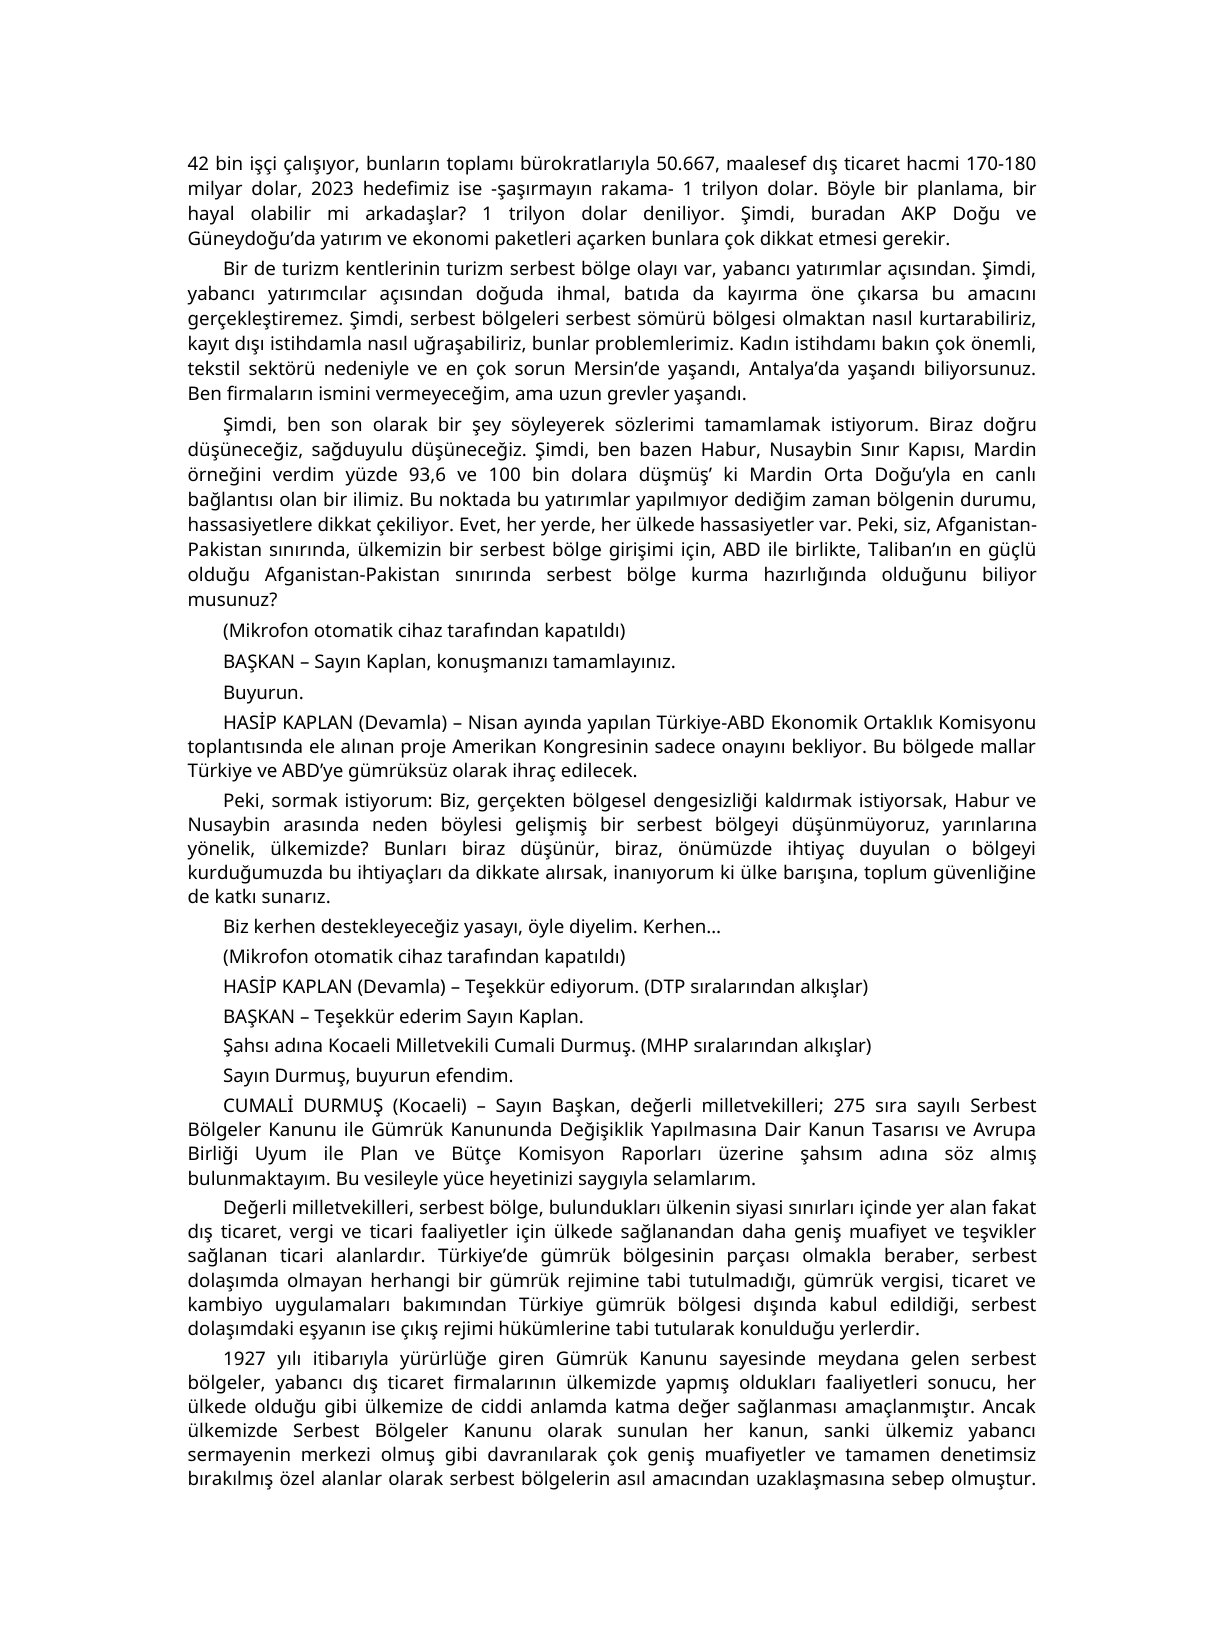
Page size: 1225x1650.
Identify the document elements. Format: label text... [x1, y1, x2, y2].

text CUMALİ DURMUŞ (Kocaeli) – Sayın Başkan, değerli milletvekilleri; 275 sıra sayılı Serbest Bölgeler Kanunu ile Gümrük Kanununda Değişiklik Yapılmasına Dair Kanun Tasarısı ve Avrupa Birliği Uyum ile Plan ve Bütçe Komisyon Raporları üzerine şahsım adına söz almış bulunmaktayım. Bu vesileyle yüce heyetinizi saygıyla selamlarım. [187, 1093, 1037, 1190]
text Şahsı adına Kocaeli Milletvekili Cumali Durmuş. (MHP sıralarından alkışlar) [187, 1034, 1037, 1058]
text Biz kerhen destekleyeceğiz yasayı, öyle diyelim. Kerhen… [187, 914, 1037, 938]
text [187, 150, 1037, 250]
text (Mikrofon otomatik cihaz tarafından kapatıldı) [187, 617, 1037, 642]
text BAŞKAN – Sayın Kaplan, konuşmanızı tamamlayınız. [187, 648, 1037, 673]
text Şimdi, ben son olarak bir şey söyleyerek sözlerimi tamamlamak istiyorum. Biraz doğru düşüneceğiz, sağduyulu düşüneceğiz. Şimdi, ben bazen Habur, Nusaybin Sınır Kapısı, Mardin örneğini verdim yüzde 93,6 ve 100 bin dolara düşmüş’ ki Mardin Orta Doğu’yla en canlı bağlantısı olan bir ilimiz. Bu noktada bu yatırımlar yapılmıyor dediğim zaman bölgenin durumu, hassasiyetlere dikkat çekiliyor. Evet, her yerde, her ülkede hassasiyetler var. Peki, siz, Afganistan-Pakistan sınırında, ülkemizin bir serbest bölge girişimi için, ABD ile birlikte, Taliban’ın en güçlü olduğu Afganistan-Pakistan sınırında serbest bölge kurma hazırlığında olduğunu biliyor musunuz? [187, 412, 1037, 612]
text Sayın Durmuş, buyurun efendim. [187, 1064, 1037, 1088]
text Değerli milletvekilleri, serbest bölge, bulundukları ülkenin siyasi sınırları içinde yer alan fakat dış ticaret, vergi ve ticari faaliyetler için ülkede sağlanandan daha geniş muafiyet ve teşvikler sağlanan ticari alanlardır. Türkiye’de gümrük bölgesinin parçası olmakla beraber, serbest dolaşımda olmayan herhangi bir gümrük rejimine tabi tutulmadığı, gümrük vergisi, ticaret ve kambiyo uygulamaları bakımından Türkiye gümrük bölgesi dışında kabul edildiği, serbest dolaşımdaki eşyanın ise çıkış rejimi hükümlerine tabi tutularak konulduğu yerlerdir. [187, 1196, 1037, 1340]
text Buyurun. [187, 679, 1037, 704]
text HASİP KAPLAN (Devamla) – Nisan ayında yapılan Türkiye-ABD Ekonomik Ortaklık Komisyonu toplantısında ele alınan proje Amerikan Kongresinin sadece onayını bekliyor. Bu bölgede mallar Türkiye ve ABD’ye gümrüksüz olarak ihraç edilecek. [187, 710, 1037, 782]
text Peki, sormak istiyorum: Biz, gerçekten bölgesel dengesizliği kaldırmak istiyorsak, Habur ve Nusaybin arasında neden böylesi gelişmiş bir serbest bölgeyi düşünmüyoruz, yarınlarına yönelik, ülkemizde? Bunları biraz düşünür, biraz, önümüzde ihtiyaç duyulan o bölgeyi kurduğumuzda bu ihtiyaçları da dikkate alırsak, inanıyorum ki ülke barışına, toplum güvenliğine de katkı sunarız. [187, 788, 1037, 908]
text Bir de turizm kentlerinin turizm serbest bölge olayı var, yabancı yatırımlar açısından. Şimdi, yabancı yatırımcılar açısından doğuda ihmal, batıda da kayırma öne çıkarsa bu amacını gerçekleştiremez. Şimdi, serbest bölgeleri serbest sömürü bölgesi olmaktan nasıl kurtarabiliriz, kayıt dışı istihdamla nasıl uğraşabiliriz, bunlar problemlerimiz. Kadın istihdamı bakın çok önemli, tekstil sektörü nedeniyle ve en çok sorun Mersin’de yaşandı, Antalya’da yaşandı biliyorsunuz. Ben firmaların ismini vermeyeceğim, ama uzun grevler yaşandı. [187, 256, 1037, 406]
text (Mikrofon otomatik cihaz tarafından kapatıldı) [187, 944, 1037, 968]
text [187, 1346, 1037, 1490]
text BAŞKAN – Teşekkür ederim Sayın Kaplan. [187, 1004, 1037, 1028]
text HASİP KAPLAN (Devamla) – Teşekkür ediyorum. (DTP sıralarından alkışlar) [187, 974, 1037, 998]
